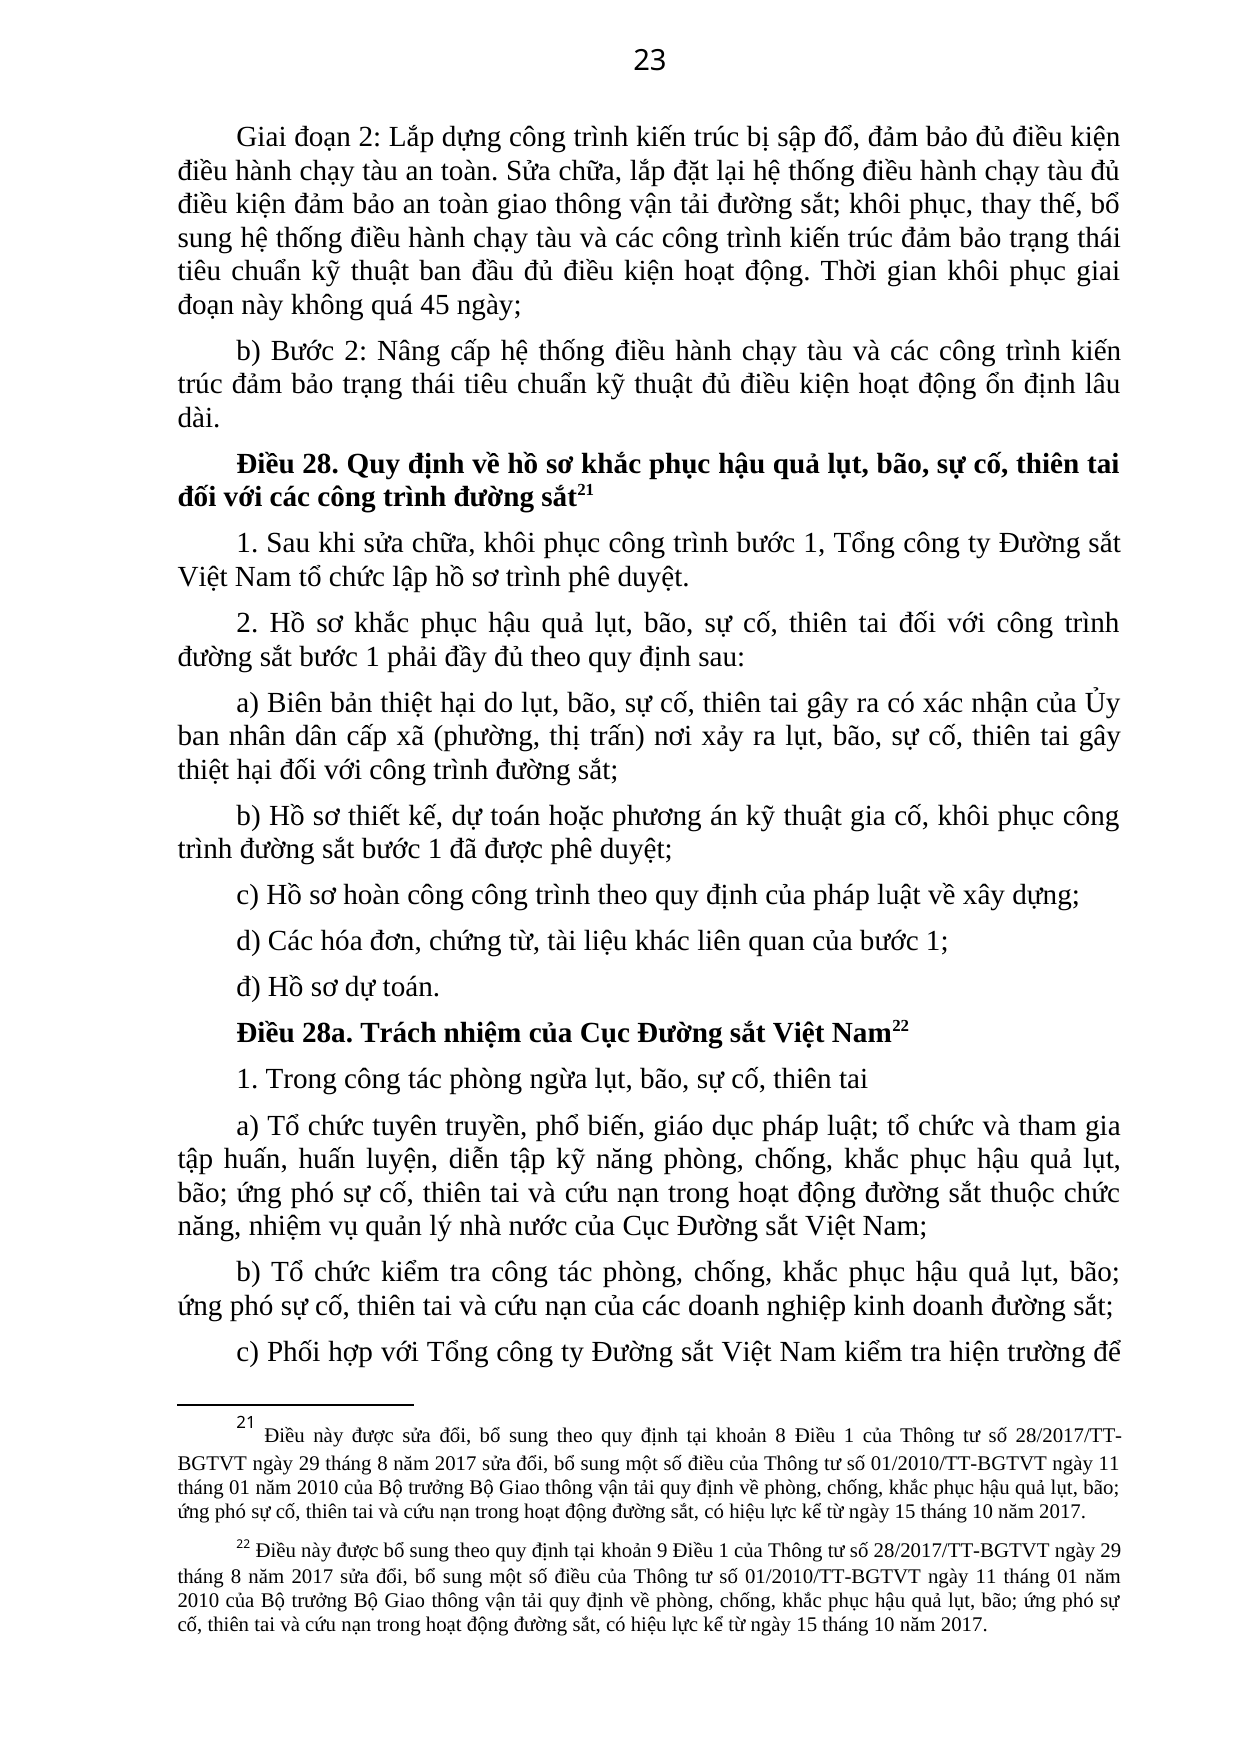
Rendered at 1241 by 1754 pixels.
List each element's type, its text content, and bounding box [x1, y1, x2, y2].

text 2. Hồ sơ khắc phục hậu quả lụt, bão, sự cố, thiên tai đối với công trình đường sắt bước 1 phải đầy đủ theo quy định sau: [177, 605, 1122, 672]
text b) Hồ sơ thiết kế, dự toán hoặc phương án kỹ thuật gia cố, khôi phục công trình đường sắt bước 1 đã được phê duyệt; [177, 798, 1122, 865]
text a) Tổ chức tuyên truyền, phổ biến, giáo dục pháp luật; tổ chức và tham gia tập huấn, huấn luyện, diễn tập kỹ năng phòng, chống, khắc phục hậu quả lụt, bão; ứng phó sự cố, thiên tai và cứu nạn trong hoạt động đường sắt thuộc chức năng, nhiệm vụ quản lý nhà nước của Cục Đường sắt Việt Nam; [177, 1108, 1122, 1242]
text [177, 1334, 1122, 1367]
text d) Các hóa đơn, chứng từ, tài liệu khác liên quan của bước 1; [177, 923, 1122, 957]
text b) Tổ chức kiểm tra công tác phòng, chống, khắc phục hậu quả lụt, bão; ứng phó sự cố, thiên tai và cứu nạn của các doanh nghiệp kinh doanh đường sắt; [177, 1254, 1122, 1321]
text b) Bước 2: Nâng cấp hệ thống điều hành chạy tàu và các công trình kiến trúc đảm bảo trạng thái tiêu chuẩn kỹ thuật đủ điều kiện hoạt động ổn định lâu dài. [177, 333, 1122, 433]
text a) Biên bản thiệt hại do lụt, bão, sự cố, thiên tai gây ra có xác nhận của Ủy ban nhân dân cấp xã (phường, thị trấn) nơi xảy ra lụt, bão, sự cố, thiên tai gây thiệt hại đối với công trình đường sắt; [177, 685, 1122, 785]
text c) Hồ sơ hoàn công công trình theo quy định của pháp luật về xây dựng; [177, 877, 1122, 911]
text Điều 28a. Trách nhiệm của Cục Đường sắt Việt Nam [177, 1016, 1122, 1049]
text Giai đoạn 2: Lắp dựng công trình kiến trúc bị sập đổ, đảm bảo đủ điều kiện điều hành chạy tàu an toàn. Sửa chữa, lắp đặt lại hệ thống điều hành chạy tàu đủ điều kiện đảm bảo an toàn giao thông vận tải đường sắt; khôi phục, thay thế, bổ sung hệ thống điều hành chạy tàu và các công trình kiến trúc đảm bảo trạng thái tiêu chuẩn kỹ thuật ban đầu đủ điều kiện hoạt động. Thời gian khôi phục giai đoạn này không quá 45 ngày; [177, 119, 1122, 320]
text 1. Trong công tác phòng ngừa lụt, bão, sự cố, thiên tai [177, 1062, 1122, 1095]
text Điều 28. Quy định về hồ sơ khắc phục hậu quả lụt, bão, sự cố, thiên tai đối với các công trình đường sắt [177, 446, 1122, 513]
text đ) Hồ sơ dự toán. [177, 969, 1122, 1003]
text 1. Sau khi sửa chữa, khôi phục công trình bước 1, Tổng công ty Đường sắt Việt Nam tổ chức lập hồ sơ trình phê duyệt. [177, 526, 1122, 593]
